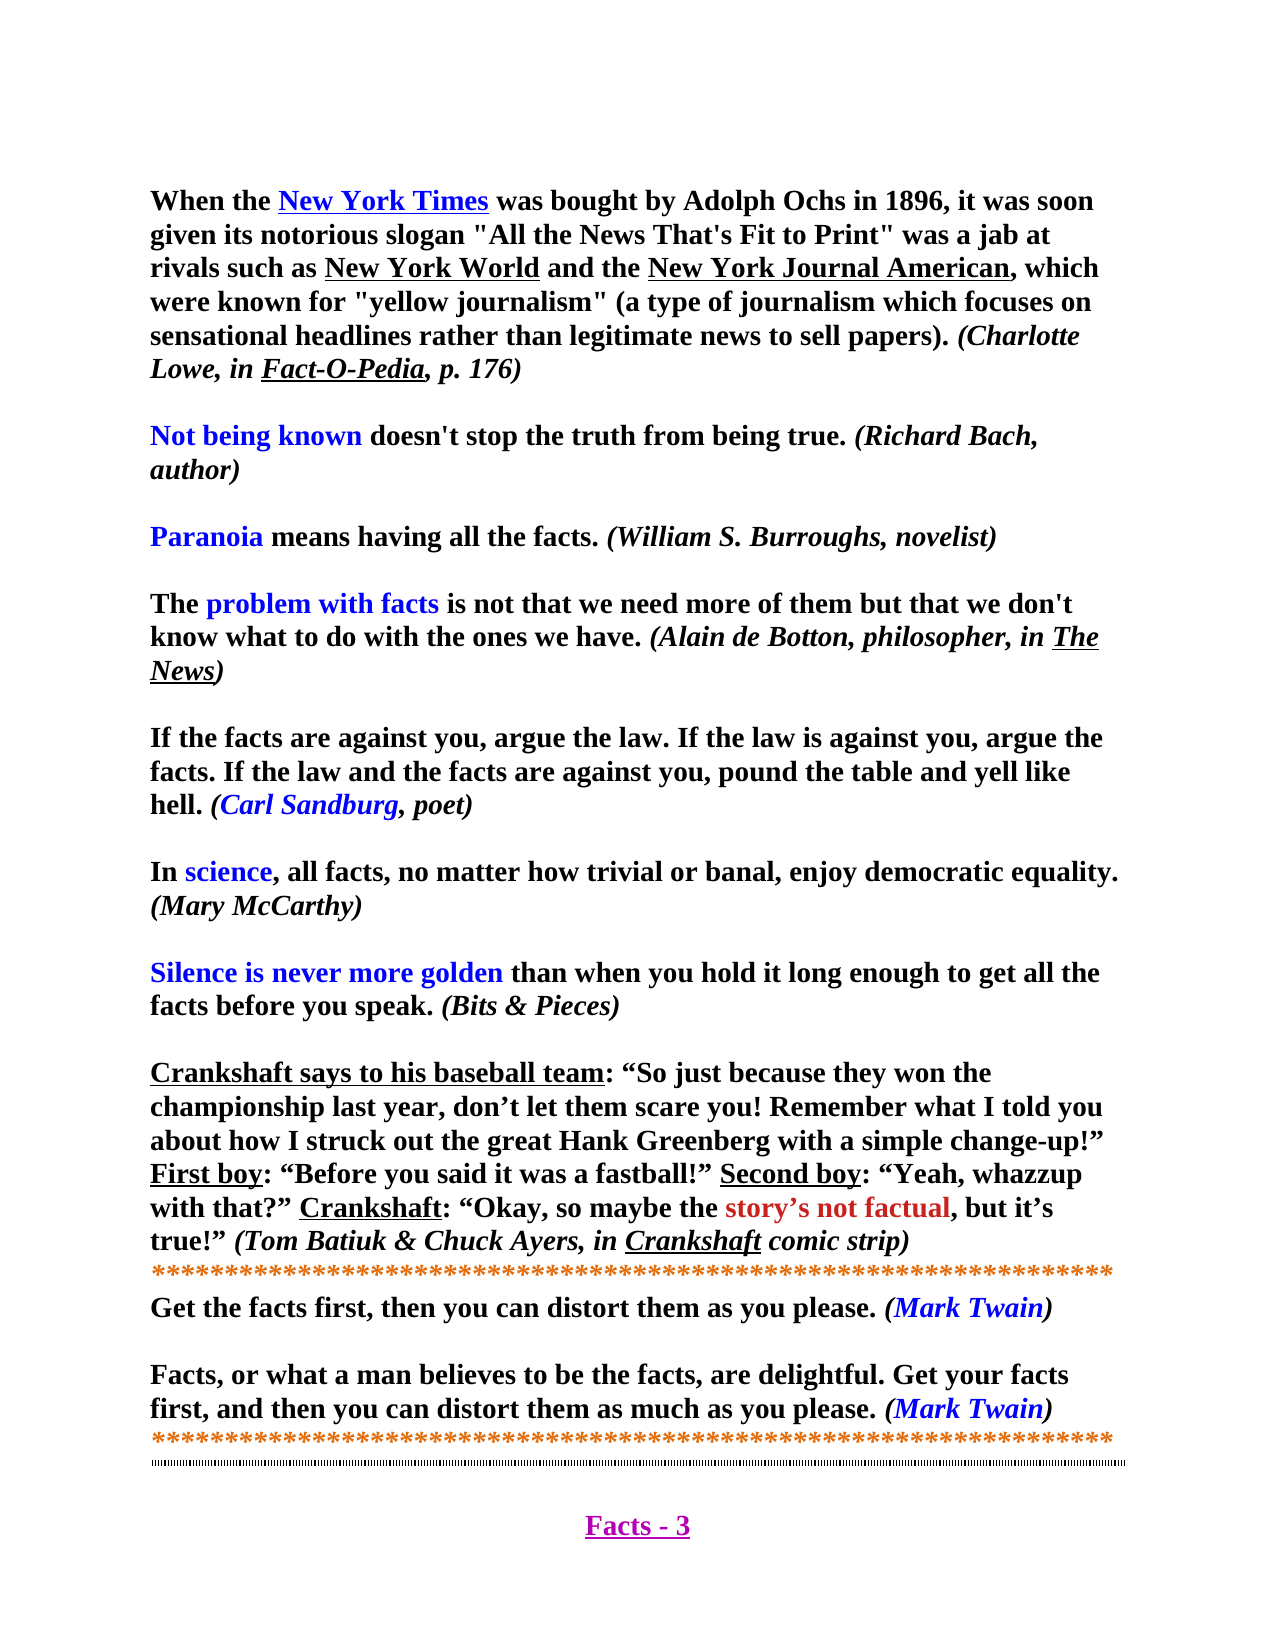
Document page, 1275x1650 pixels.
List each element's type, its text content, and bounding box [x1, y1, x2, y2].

text ****************************************************************** [150, 1424, 1125, 1466]
text When the New York Times was bought by Adolph Ochs in 1896, it was soon given its notorious slogan "All the News That's Fit to Print" was a jab at rivals such as New York World and the New York Journal American, which were known for "yellow journalism" (a type of journalism which focuses on sensational headlines rather than legitimate news to sell papers). (Charlotte Lowe, in Fact-O-Pedia, p. 176) [150, 183, 1125, 385]
text If the facts are against you, argue the law. If the law is against you, argue the facts. If the law and the facts are against you, pound the table and yell like hell. (Carl Sandburg, poet) [150, 720, 1125, 821]
text ****************************************************************** [150, 1257, 1125, 1290]
text The problem with facts is not that we need more of them but that we don't know what to do with the ones we have. (Alain de Botton, philosopher, in The News) [150, 586, 1125, 687]
text Paranoia means having all the facts. (William S. Burroughs, novelist) [150, 519, 1125, 552]
text Crankshaft says to his baseball team: “So just because they won the championship last year, don’t let them scare you! Remember what I told you about how I struck out the great Hank Greenberg with a simple change-up!” First boy: “Before you said it was a fastball!” Second boy: “Yeah, whazzup with that?” Crankshaft: “Okay, so maybe the story’s not factual, but it’s true!” (Tom Batiuk & Chuck Ayers, in Crankshaft comic strip) [150, 1056, 1125, 1257]
text Get the facts first, then you can distort them as you please. (Mark Twain) [150, 1290, 1125, 1324]
text In science, all facts, no matter how trivial or banal, enjoy democratic equality. (Mary McCarthy) [150, 854, 1125, 921]
text Facts, or what a man believes to be the facts, are delightful. Get your facts first, and then you can distort them as much as you please. (Mark Twain) [150, 1357, 1125, 1424]
text Not being known doesn't stop the truth from being true. (Richard Bach, author) [150, 418, 1125, 485]
text Silence is never more golden than when you hold it long enough to get all the facts before you speak. (Bits & Pieces) [150, 955, 1125, 1022]
